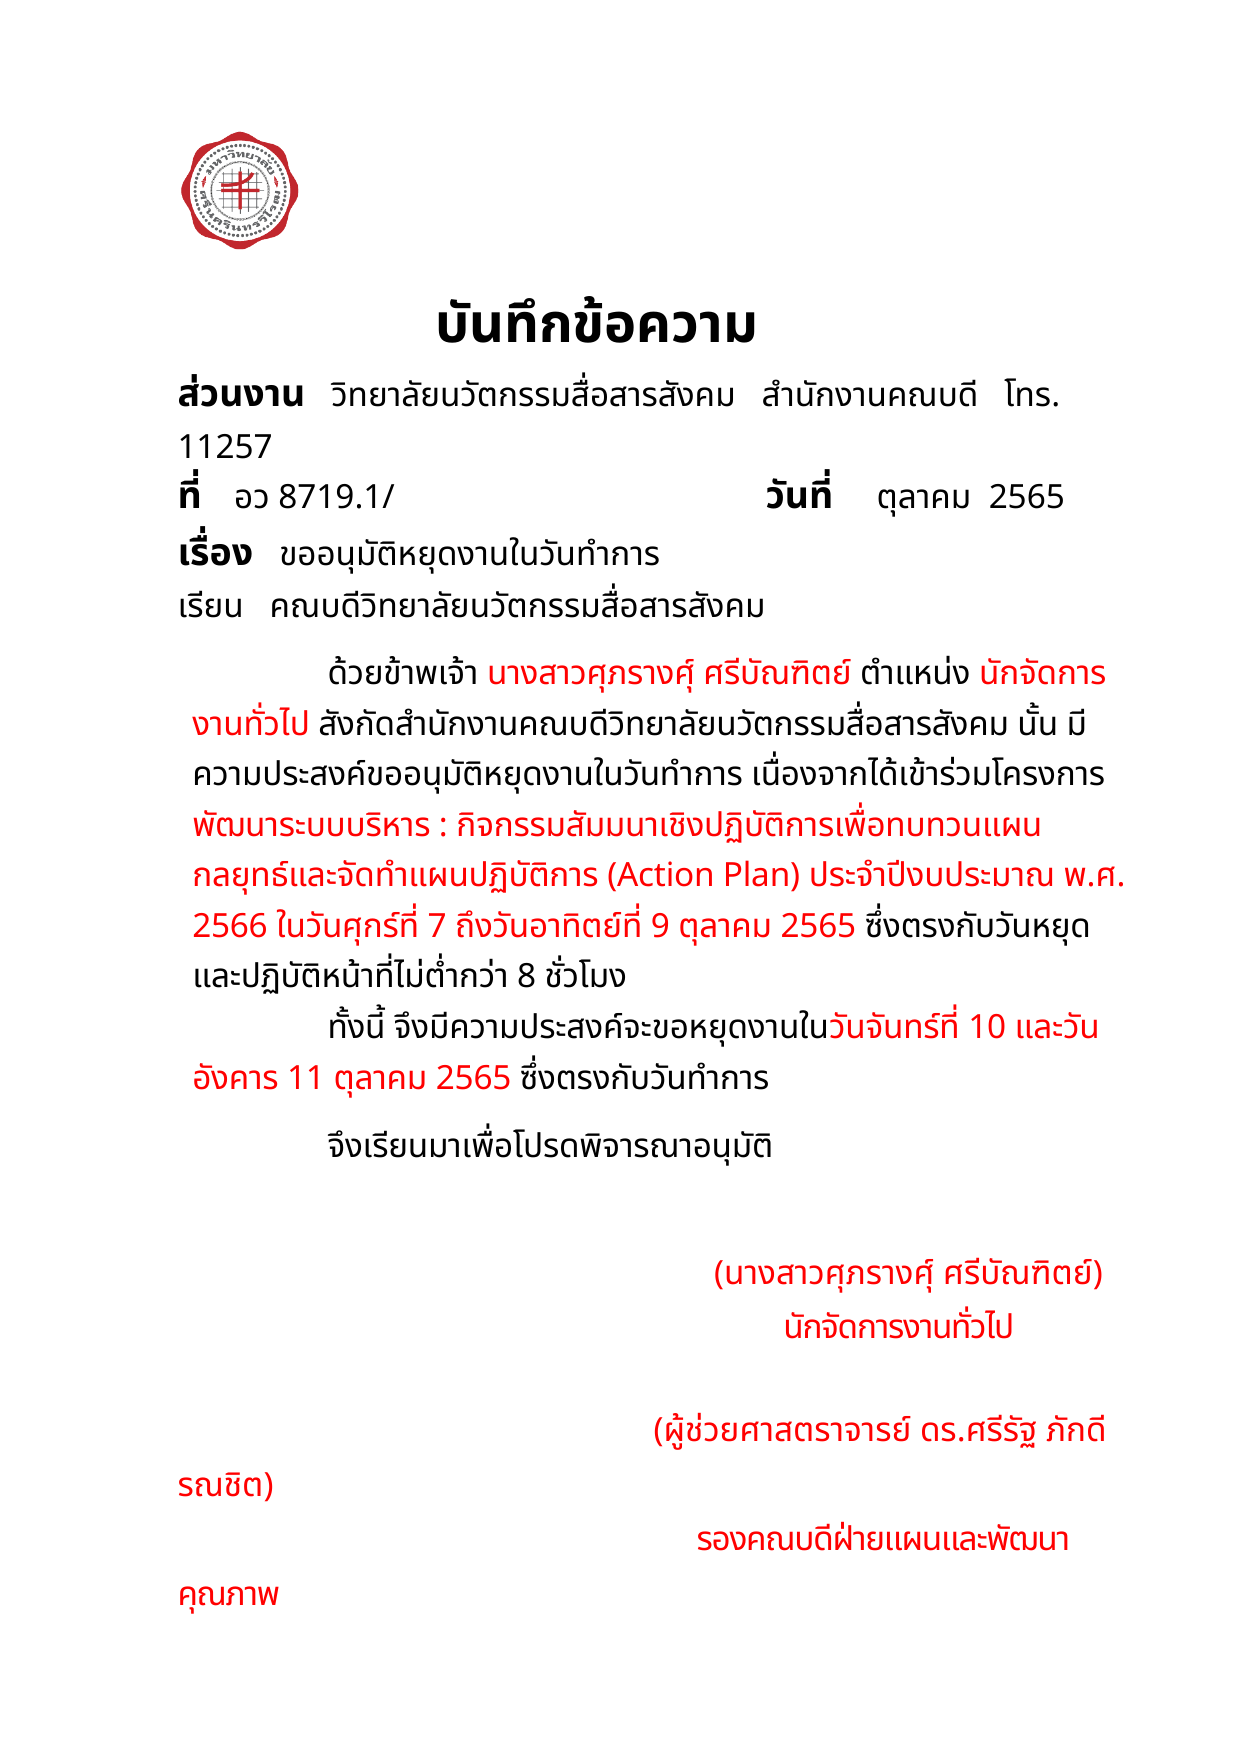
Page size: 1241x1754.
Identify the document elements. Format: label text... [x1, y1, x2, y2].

text บันทึกข้อความ ส่วนงาน วิทยาลัยนวัตกรรมสื่อสารสังคม สำนักงานคณบดี โทร. 11257 [177, 285, 1122, 469]
text ด้วยข้าพเจ้า นางสาวศุภรางศุ์ ศรีบัณฑิตย์ ตำแหน่ง นักจัดการงานทั่วไป สังกัดสำนักงานคณบดีวิทยาลัยนวัตกรรมสื่อสารสังคม นั้น มีความประสงค์ขออนุมัติหยุดงานในวันทำการ เนื่องจากได้เข้าร่วมโครงการพัฒนาระบบบริหาร : กิจกรรมสัมมนาเชิงปฏิบัติการเพื่อทบทวนแผนกลยุทธ์และจัดทำแผนปฏิบัติการ (Action Plan) ประจำปีงบประมาณ พ.ศ. 2566 ในวันศุกร์ที่ 7 ถึงวันอาทิตย์ที่ 9 ตุลาคม 2565 ซึ่งตรงกับวันหยุดและปฏิบัติหน้าที่ไม่ต่ำกว่า 8 ชั่วโมง [192, 649, 1137, 1003]
text ที่ อว 8719.1/ วันที่ ตุลาคม 2565 [177, 469, 1122, 525]
text ทั้งนี้ จึงมีความประสงค์จะขอหยุดงานในวันจันทร์ที่ 10 และวันอังคาร 11 ตุลาคม 2565 ซึ่งตรงกับวันทำการ [192, 1003, 1137, 1104]
text รองคณบดีฝ่ายแผนและพัฒนาคุณภาพ [177, 1515, 1122, 1620]
picture [180, 131, 299, 250]
text นักจัดการงานทั่วไป [177, 1303, 1122, 1354]
text (นางสาวศุภรางศุ์ ศรีบัณฑิตย์) [177, 1249, 1122, 1299]
text (ผู้ช่วยศาสตราจารย์ ดร.ศรีรัฐ ภักดีรณชิต) [177, 1406, 1122, 1511]
text เรื่อง ขออนุมัติหยุดงานในวันทำการ [177, 525, 1122, 582]
text เรียน คณบดีวิทยาลัยนวัตกรรมสื่อสารสังคม [177, 582, 1122, 632]
text จึงเรียนมาเพื่อโปรดพิจารณาอนุมัติ [192, 1122, 1144, 1173]
